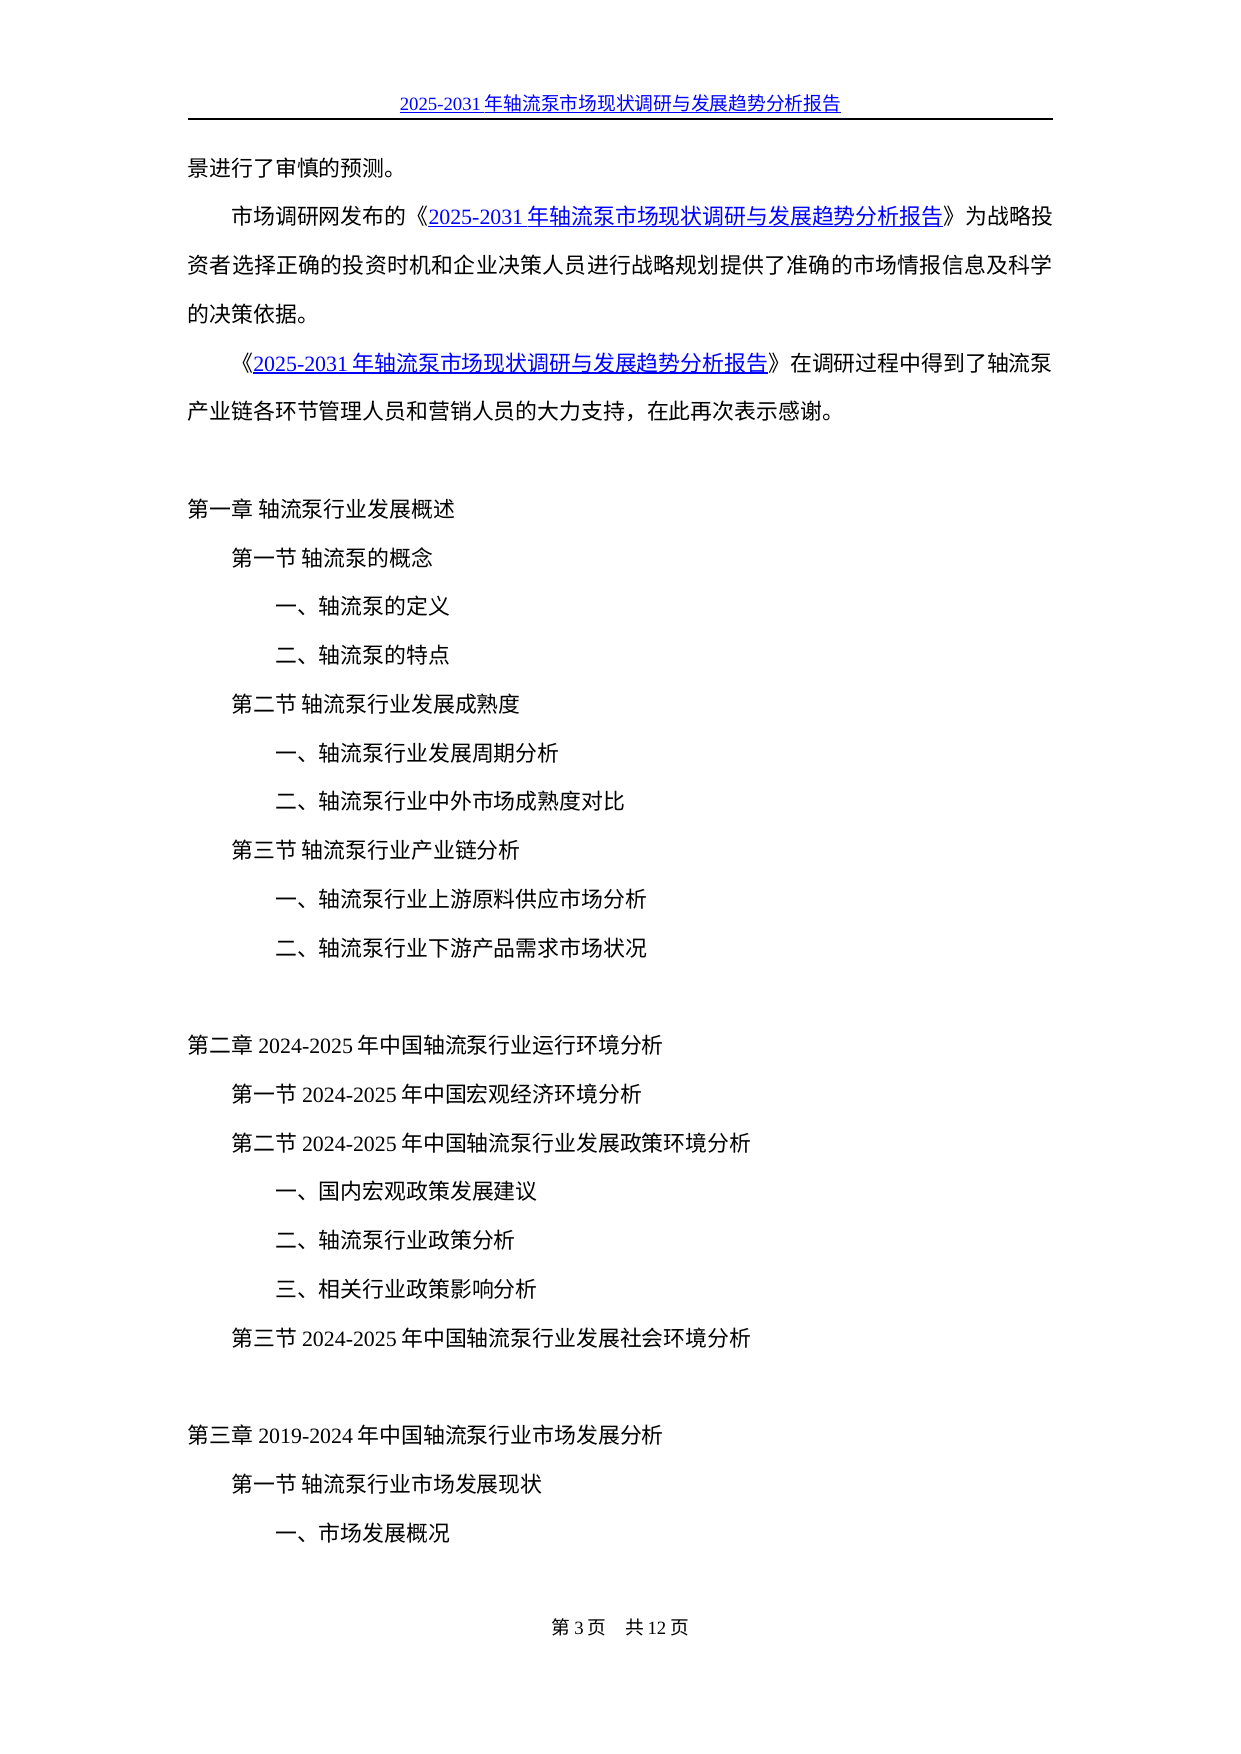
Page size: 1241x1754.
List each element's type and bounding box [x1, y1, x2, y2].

text [187, 150, 1053, 1548]
